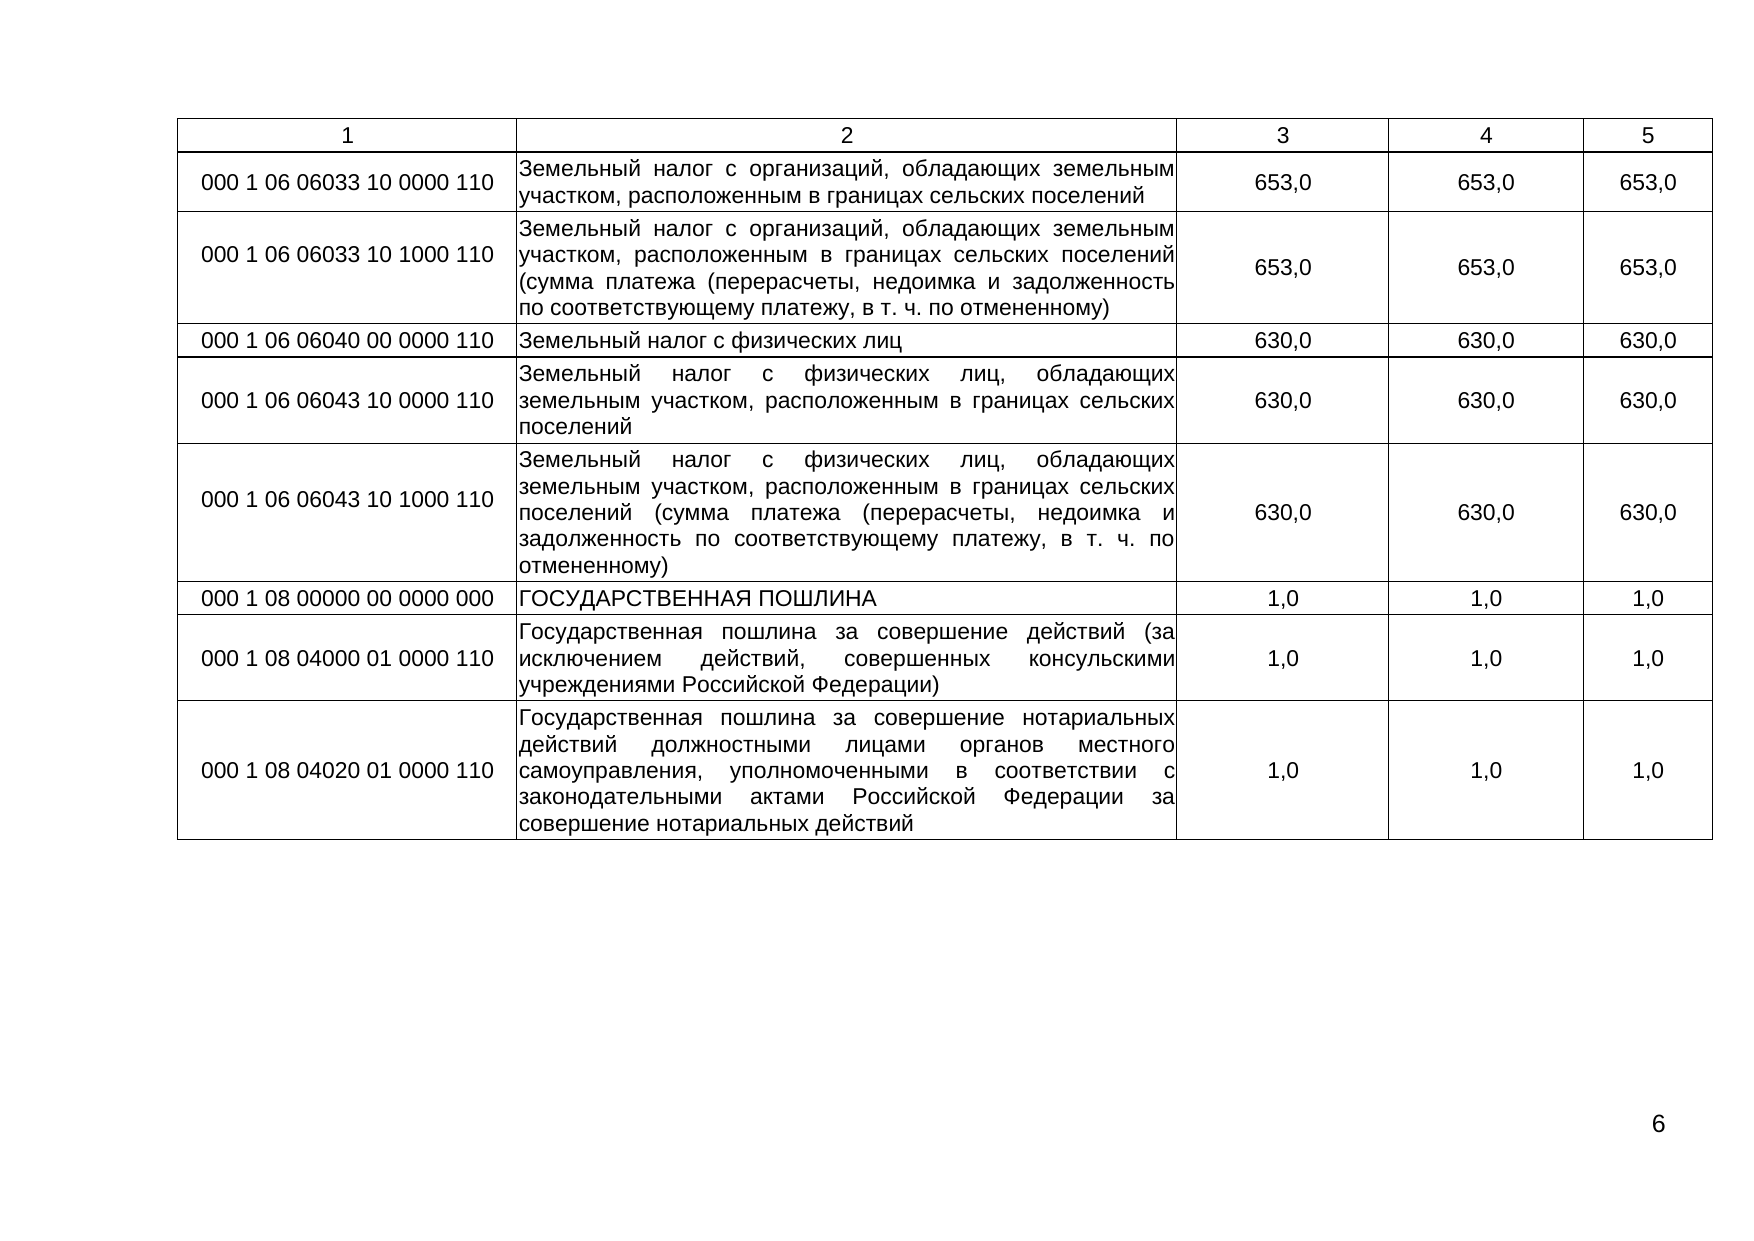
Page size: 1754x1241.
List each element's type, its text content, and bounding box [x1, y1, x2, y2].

table_cell 1,0 [1584, 701, 1712, 839]
table_cell Земельный налог с физических лиц, обладающих земельным участком, расположенным в границах сельских поселений (сумма платежа (перерасчеты, недоимка и задолженность по соответствующему платежу, в т. ч. по отмененному) [517, 444, 1176, 581]
table_cell 1,0 [1584, 582, 1712, 614]
table_cell 630,0 [1584, 444, 1712, 581]
table_cell ГОСУДАРСТВЕННАЯ ПОШЛИНА [517, 582, 1176, 614]
table_cell 653,0 [1584, 212, 1712, 323]
table_cell 000 1 06 06043 10 1000 110 [178, 444, 516, 581]
table_cell Земельный налог с физических лиц, обладающих земельным участком, расположенным в границах сельских поселений [517, 358, 1176, 442]
table_cell 1,0 [1177, 615, 1388, 700]
table_cell Государственная пошлина за совершение нотариальных действий должностными лицами органов местного самоуправления, уполномоченными в соответствии с законодательными актами Российской Федерации за совершение нотариальных действий [517, 701, 1176, 839]
table_cell 000 1 08 04020 01 0000 110 [178, 701, 516, 839]
table_cell Земельный налог с организаций, обладающих земельным участком, расположенным в границах сельских поселений (сумма платежа (перерасчеты, недоимка и задолженность по соответствующему платежу, в т. ч. по отмененному) [517, 212, 1176, 323]
table_cell 000 1 06 06040 00 0000 110 [178, 324, 516, 356]
table_cell 630,0 [1584, 358, 1712, 442]
table_header 1 [178, 119, 516, 151]
table_cell 630,0 [1389, 358, 1583, 442]
table_header 2 [517, 119, 1176, 151]
table_cell 630,0 [1177, 358, 1388, 442]
table_header 5 [1584, 119, 1712, 151]
table_cell Земельный налог с физических лиц [517, 324, 1176, 356]
table_cell 653,0 [1177, 212, 1388, 323]
table_cell 000 1 06 06033 10 0000 110 [178, 153, 516, 211]
table_cell 1,0 [1389, 701, 1583, 839]
table_cell 000 1 08 04000 01 0000 110 [178, 615, 516, 700]
table_cell Государственная пошлина за совершение действий (за исключением действий, совершенных консульскими учреждениями Российской Федерации) [517, 615, 1176, 700]
table_cell 630,0 [1389, 324, 1583, 356]
table_cell 1,0 [1389, 615, 1583, 700]
table_cell 653,0 [1177, 153, 1388, 211]
table_cell 653,0 [1584, 153, 1712, 211]
table_cell 1,0 [1177, 582, 1388, 614]
table_cell 653,0 [1389, 153, 1583, 211]
table_cell 1,0 [1389, 582, 1583, 614]
table_cell 000 1 06 06043 10 0000 110 [178, 358, 516, 442]
table_cell 630,0 [1177, 444, 1388, 581]
table_cell 1,0 [1177, 701, 1388, 839]
table_cell 630,0 [1584, 324, 1712, 356]
table_cell 000 1 06 06033 10 1000 110 [178, 212, 516, 323]
table_header 4 [1389, 119, 1583, 151]
table_cell 630,0 [1389, 444, 1583, 581]
table_cell Земельный налог с организаций, обладающих земельным участком, расположенным в границах сельских поселений [517, 153, 1176, 211]
table_cell 000 1 08 00000 00 0000 000 [178, 582, 516, 614]
table_cell 653,0 [1389, 212, 1583, 323]
table_cell 1,0 [1584, 615, 1712, 700]
table_cell 630,0 [1177, 324, 1388, 356]
table_header 3 [1177, 119, 1388, 151]
